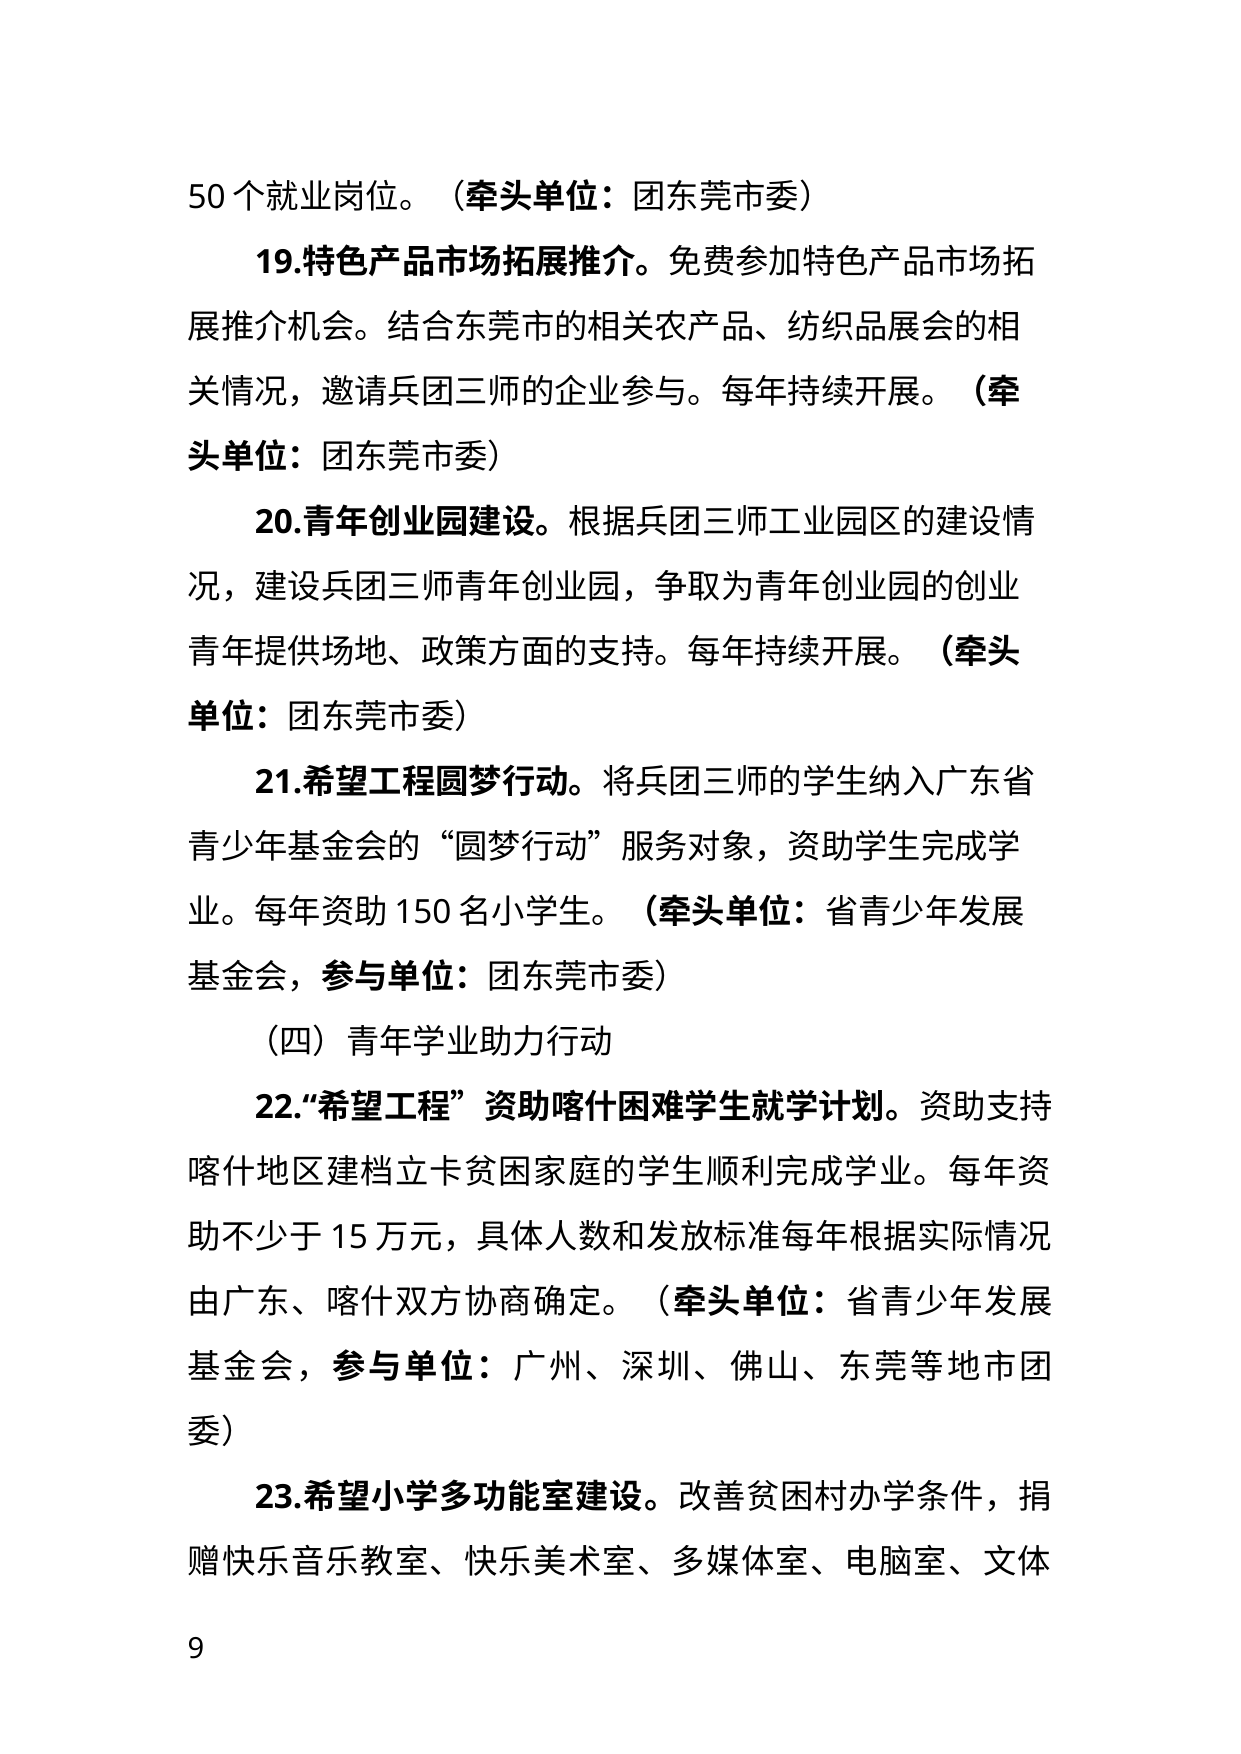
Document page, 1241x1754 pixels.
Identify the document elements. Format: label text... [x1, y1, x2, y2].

text （四）青年学业助力行动 [187, 1007, 1053, 1072]
text 22.“希望工程”资助喀什困难学生就学计划。资助支持喀什地区建档立卡贫困家庭的学生顺利完成学业。每年资助不少于15万元，具体人数和发放标准每年根据实际情况由广东、喀什双方协商确定。（牵头单位：省青少年发展基金会，参与单位：广州、深圳、佛山、东莞等地市团委） [187, 1072, 1053, 1462]
list 20.青年创业园建设。根据兵团三师工业园区的建设情况，建设兵团三师青年创业园，争取为青年创业园的创业青年提供场地、政策方面的支持。每年持续开展。（牵头单位：团东莞市委） [187, 487, 1053, 747]
list 19.特色产品市场拓展推介。免费参加特色产品市场拓展推介机会。结合东莞市的相关农产品、纺织品展会的相关情况，邀请兵团三师的企业参与。每年持续开展。（牵头单位：团东莞市委） [187, 227, 1053, 487]
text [187, 1462, 1053, 1592]
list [187, 162, 1053, 227]
list 21.希望工程圆梦行动。将兵团三师的学生纳入广东省青少年基金会的“圆梦行动”服务对象，资助学生完成学业。每年资助150名小学生。（牵头单位：省青少年发展基金会，参与单位：团东莞市委） [187, 747, 1053, 1007]
